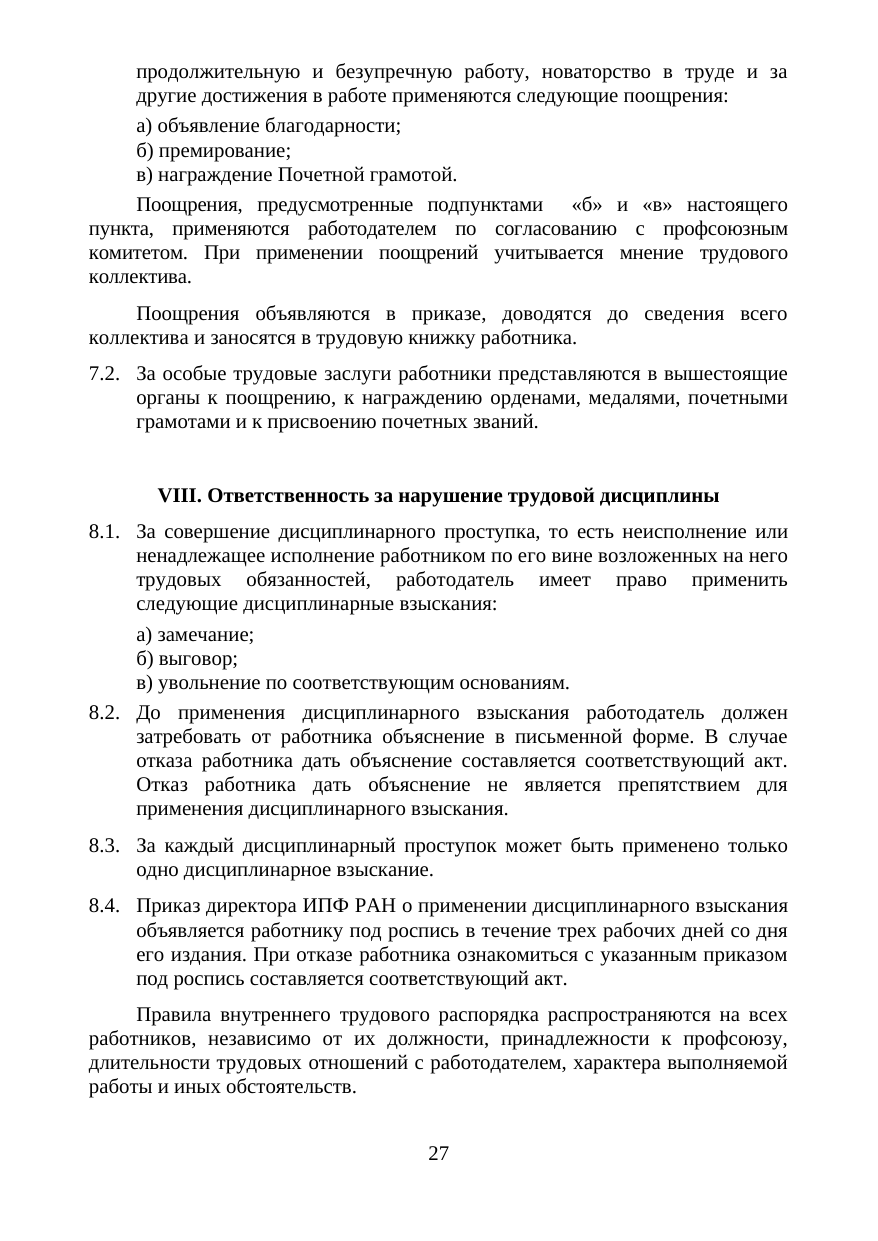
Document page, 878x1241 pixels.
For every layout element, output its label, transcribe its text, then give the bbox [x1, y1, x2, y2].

text б) выговор; [89, 646, 788, 670]
text VIII. Ответственность за нарушение трудовой дисциплины [89, 482, 788, 507]
text б) премирование; [89, 137, 788, 162]
text Поощрения, предусмотренные подпунктами «б» и «в» настоящего пункта, применяются работодателем по согласованию с профсоюзным комитетом. При применении поощрений учитывается мнение трудового коллектива. [89, 192, 788, 288]
text 8.1. За совершение дисциплинарного проступка, то есть неисполнение или ненадлежащее исполнение работником по его вине возложенных на него трудовых обязанностей, работодатель имеет право применить следующие дисциплинарные взыскания: [89, 519, 788, 615]
text Правила внутреннего трудового распорядка распространяются на всех работников, независимо от их должности, принадлежности к профсоюзу, длительности трудовых отношений с работодателем, характера выполняемой работы и иных обстоятельств. [89, 1002, 788, 1098]
text а) объявление благодарности; [89, 113, 788, 137]
text 8.3. За каждый дисциплинарный проступок может быть применено только одно дисциплинарное взыскание. [89, 833, 788, 881]
text 8.2. До применения дисциплинарного взыскания работодатель должен затребовать от работника объяснение в письменной форме. В случае отказа работника дать объяснение составляется соответствующий акт. Отказ работника дать объяснение не является препятствием для применения дисциплинарного взыскания. [89, 700, 788, 820]
text Поощрения объявляются в приказе, доводятся до сведения всего коллектива и заносятся в трудовую книжку работника. [89, 301, 788, 349]
text в) увольнение по соответствующим основаниям. [89, 670, 788, 694]
text а) замечание; [89, 622, 788, 646]
text 8.4. Приказ директора ИПФ РАН о применении дисциплинарного взыскания объявляется работнику под роспись в течение трех рабочих дней со дня его издания. При отказе работника ознакомиться с указанным приказом под роспись составляется соответствующий акт. [89, 893, 788, 990]
text в) награждение Почетной грамотой. [89, 162, 788, 186]
text 7.2. За особые трудовые заслуги работники представляются в вышестоящие органы к поощрению, к награждению орденами, медалями, почетными грамотами и к присвоению почетных званий. [89, 361, 788, 433]
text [89, 59, 788, 107]
